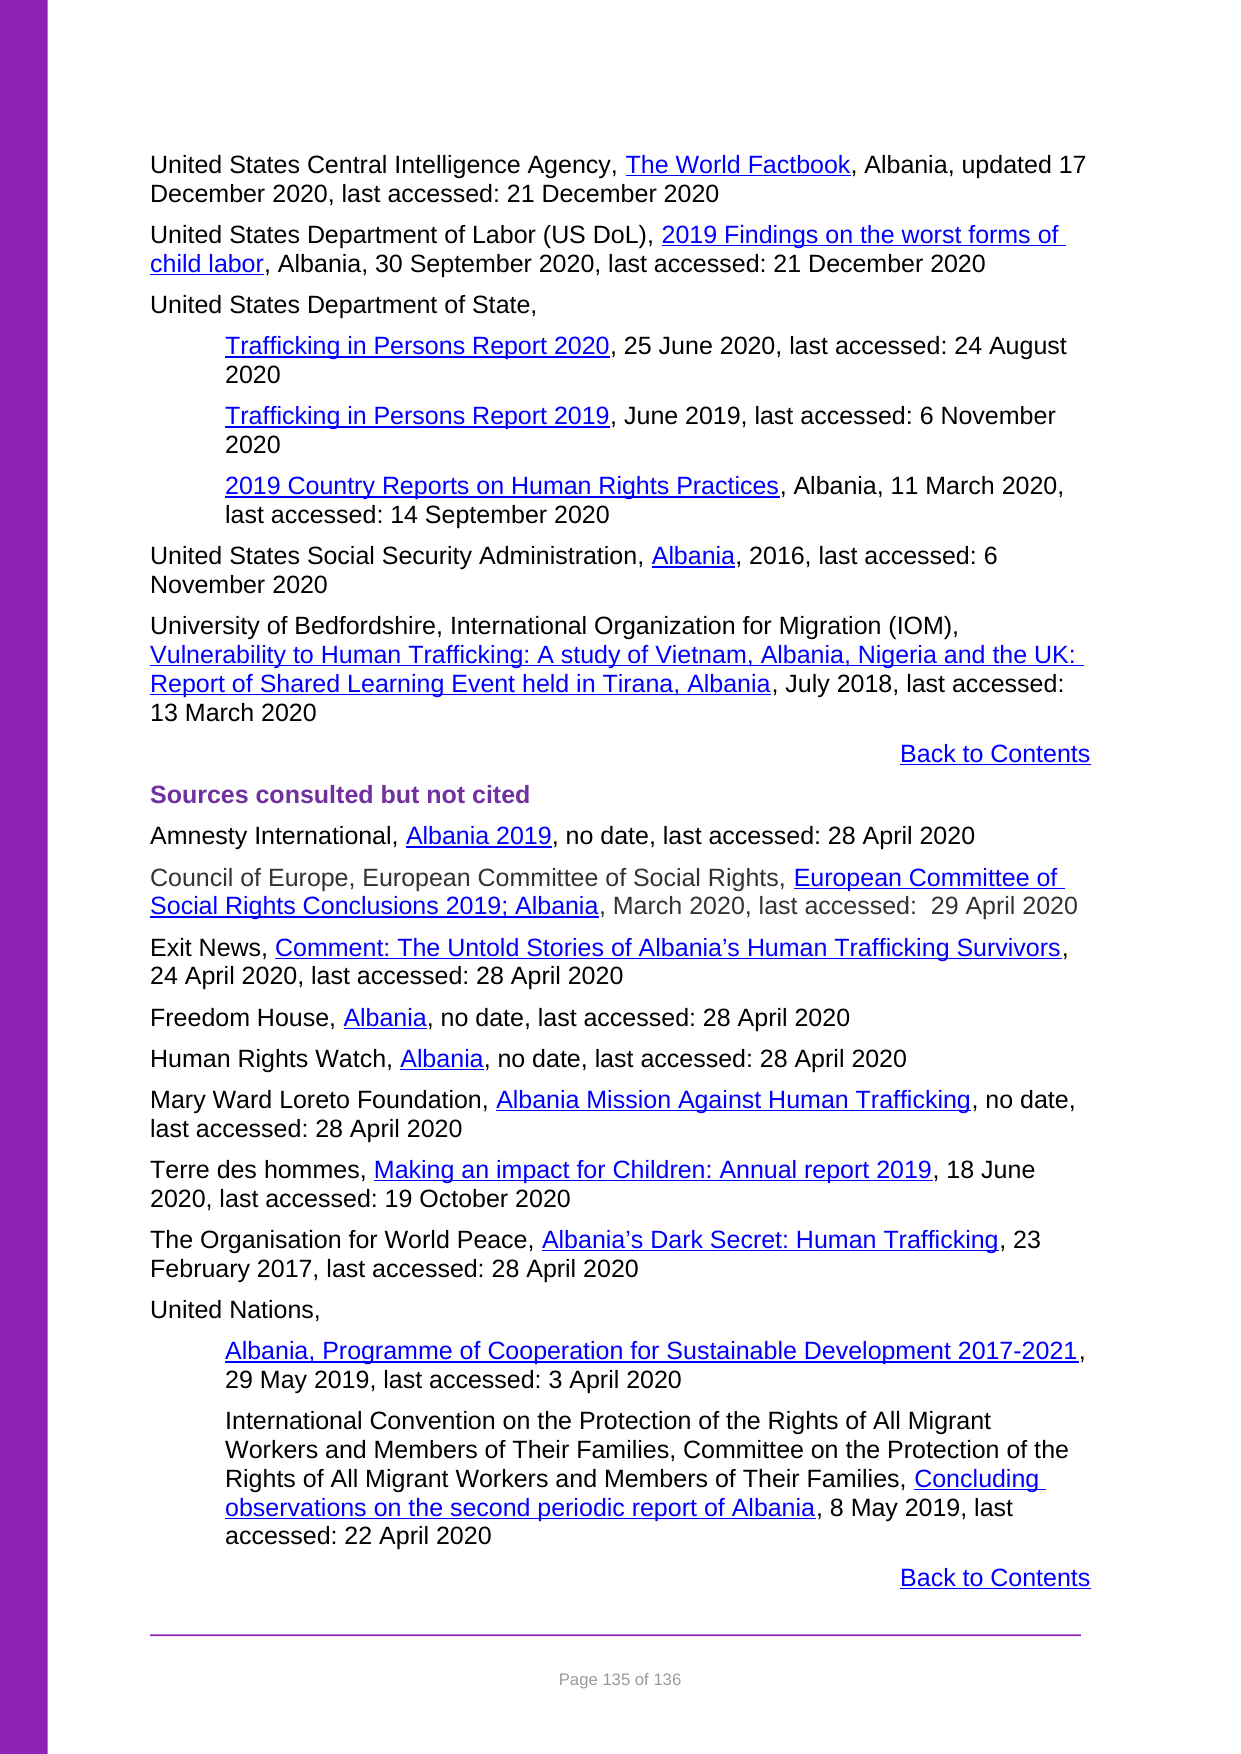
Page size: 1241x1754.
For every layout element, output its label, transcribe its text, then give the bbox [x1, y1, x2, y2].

text Trafficking in Persons Report 2019, June 2019, last accessed: 6 November 2020 [225, 401, 1090, 459]
text University of Bedfordshire, International Organization for Migration (IOM), Vulnerability to Human Trafficking: A study of Vietnam, Albania, Nigeria and the UK: Report of Shared Learning Event held in Tirana, Albania, July 2018, last accessed: 13 March 2020 [150, 611, 1090, 726]
text Exit News, Comment: The Untold Stories of Albania’s Human Trafficking Survivors, 24 April 2020, last accessed: 28 April 2020 [150, 932, 1090, 990]
text International Convention on the Protection of the Rights of All Migrant Workers and Members of Their Families, Committee on the Protection of the Rights of All Migrant Workers and Members of Their Families, Concluding observations on the second periodic report of Albania, 8 May 2019, last accessed: 22 April 2020 [225, 1406, 1090, 1550]
list Back to Contents [239, 1562, 1090, 1591]
text Mary Ward Loreto Foundation, Albania Mission Against Human Trafficking, no date, last accessed: 28 April 2020 [150, 1085, 1090, 1142]
text United States Department of State, [150, 290, 1090, 319]
text Freedom House, Albania, no date, last accessed: 28 April 2020 [150, 1002, 1090, 1031]
subtitle Sources consulted but not cited [150, 780, 1090, 809]
text United Nations, [150, 1295, 1090, 1324]
text Albania, Programme of Cooperation for Sustainable Development 2017-2021, 29 May 2019, last accessed: 3 April 2020 [225, 1336, 1090, 1394]
text Amnesty International, Albania 2019, no date, last accessed: 28 April 2020 [150, 821, 1090, 850]
text The Organisation for World Peace, Albania’s Dark Secret: Human Trafficking, 23 February 2017, last accessed: 28 April 2020 [150, 1225, 1090, 1282]
text Council of Europe, European Committee of Social Rights, European Committee of Social Rights Conclusions 2019; Albania, March 2020, last accessed: 29 April 2020 [150, 862, 1090, 920]
text United States Social Security Administration, Albania, 2016, last accessed: 6 November 2020 [150, 541, 1090, 599]
list Back to Contents [239, 739, 1090, 767]
text Terre des hommes, Making an impact for Children: Annual report 2019, 18 June 2020, last accessed: 19 October 2020 [150, 1155, 1090, 1212]
text Human Rights Watch, Albania, no date, last accessed: 28 April 2020 [150, 1044, 1090, 1072]
text 2019 Country Reports on Human Rights Practices, Albania, 11 March 2020, last accessed: 14 September 2020 [225, 471, 1090, 529]
text United States Central Intelligence Agency, The World Factbook, Albania, updated 17 December 2020, last accessed: 21 December 2020 [150, 150, 1090, 207]
text Trafficking in Persons Report 2020, 25 June 2020, last accessed: 24 August 2020 [225, 331, 1090, 389]
text United States Department of Labor (US DoL), 2019 Findings on the worst forms of child labor, Albania, 30 September 2020, last accessed: 21 December 2020 [150, 220, 1090, 277]
